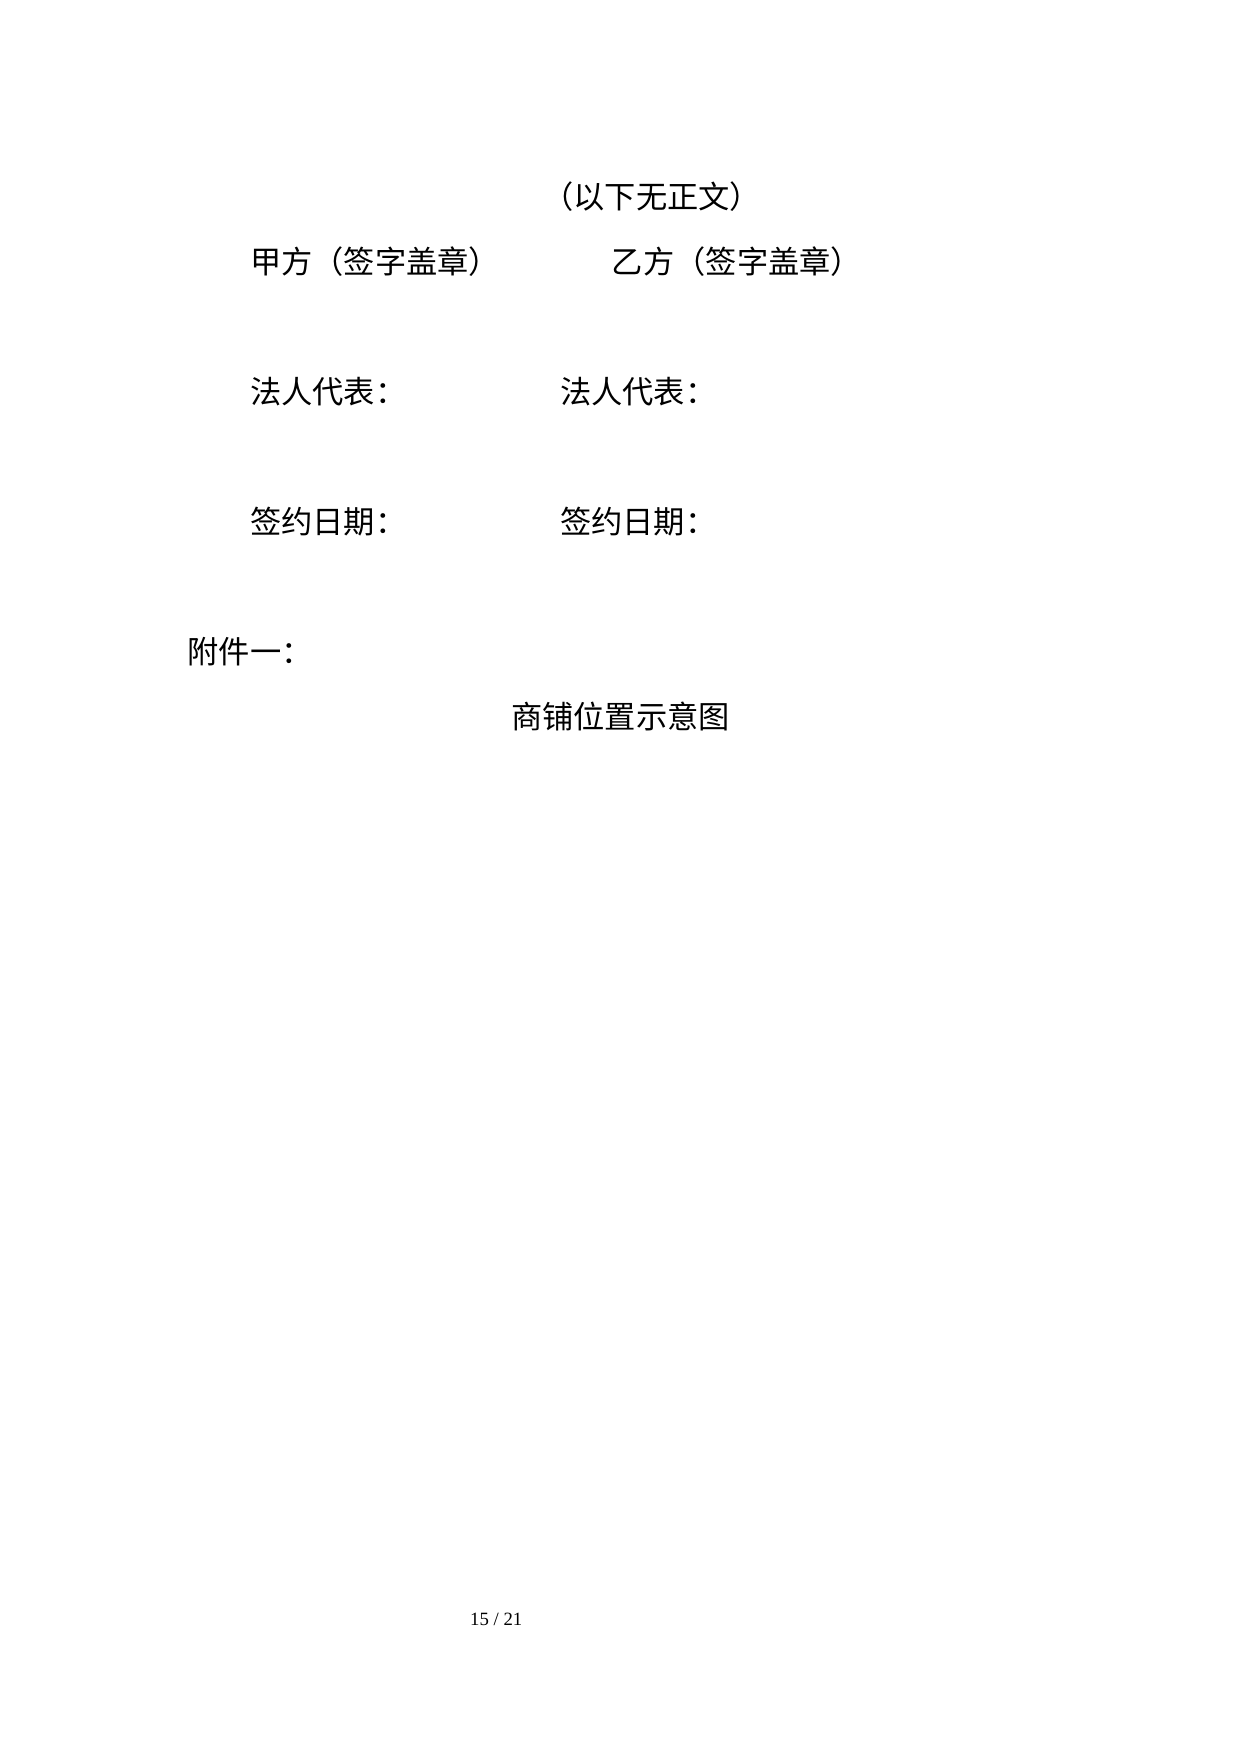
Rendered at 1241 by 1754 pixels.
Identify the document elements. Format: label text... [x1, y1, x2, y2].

text 签约日期： 签约日期： [187, 487, 1053, 552]
text 法人代表： 法人代表： [187, 357, 1053, 422]
text 甲方（签字盖章） 乙方（签字盖章） [187, 227, 1053, 292]
text 附件一： [187, 617, 1053, 682]
text 商铺位置示意图 [187, 682, 1053, 747]
text （以下无正文） [187, 162, 1053, 227]
